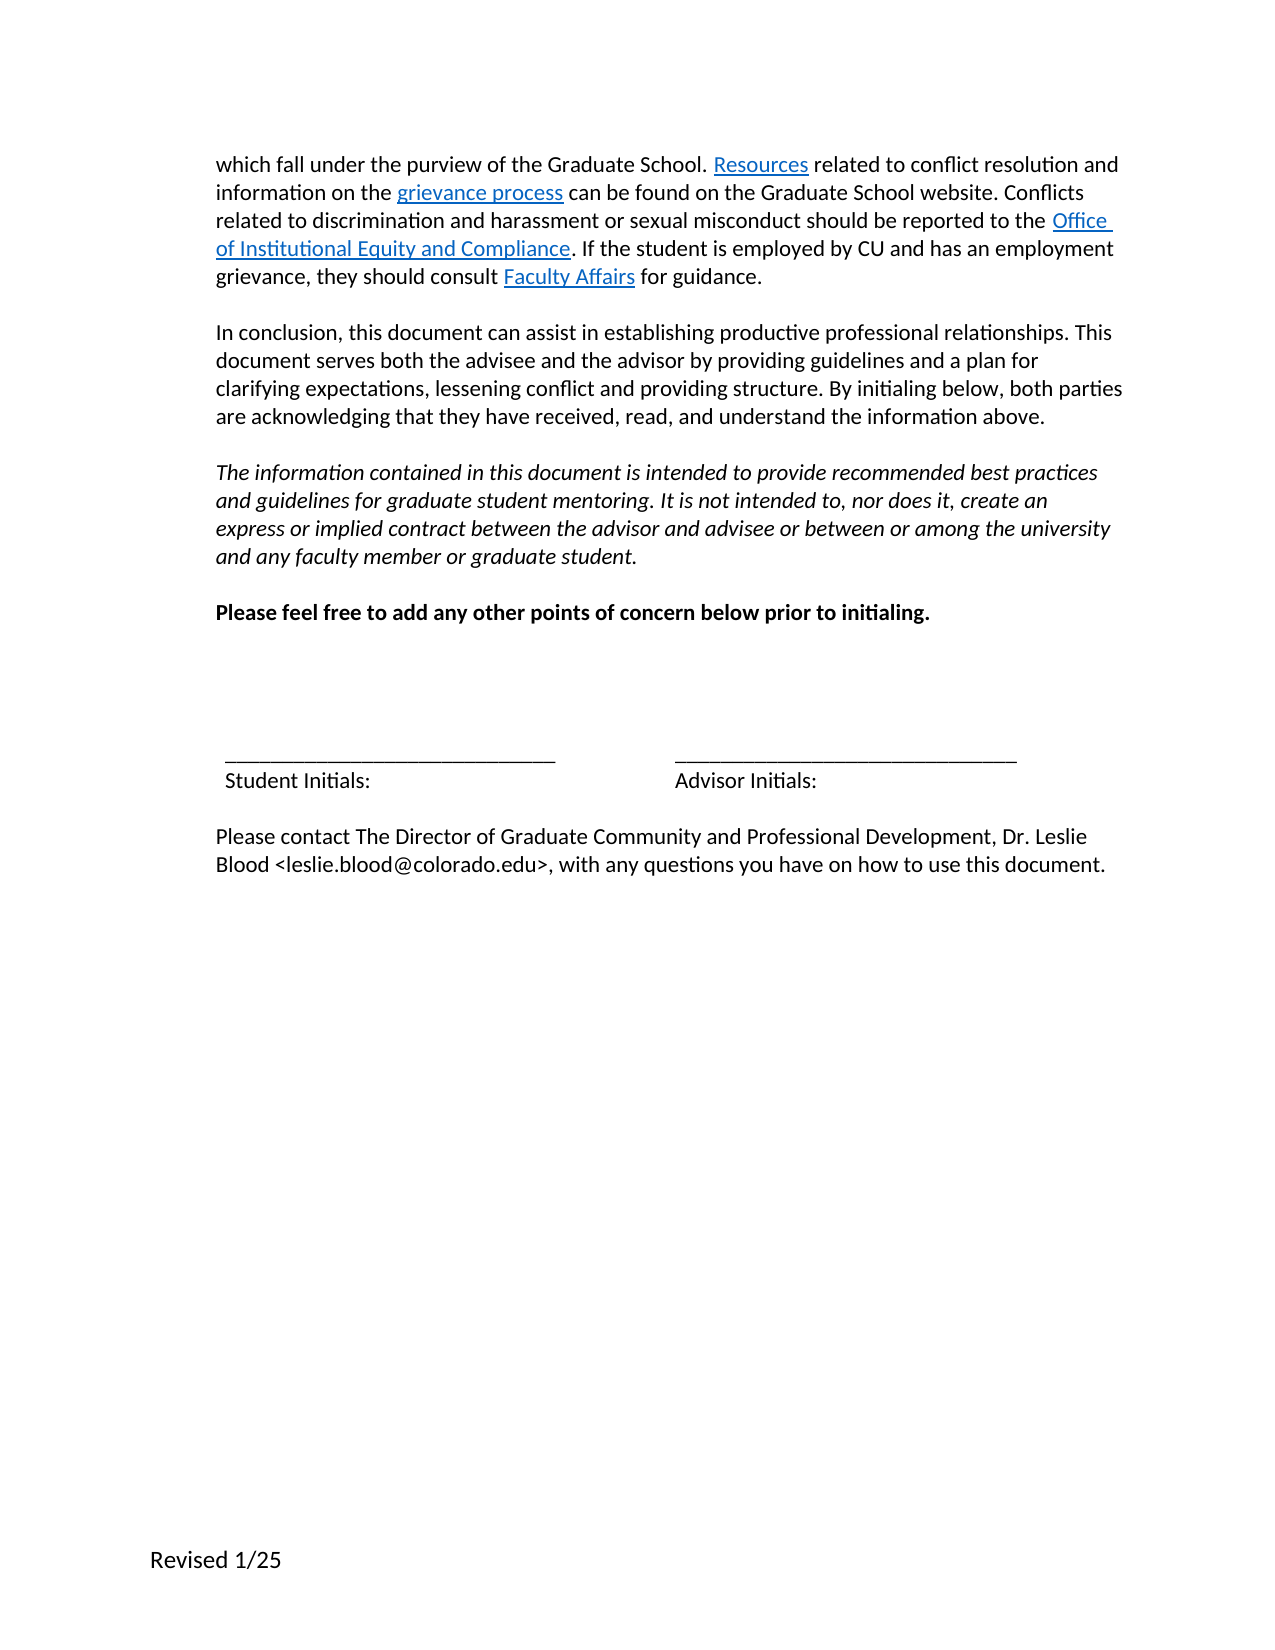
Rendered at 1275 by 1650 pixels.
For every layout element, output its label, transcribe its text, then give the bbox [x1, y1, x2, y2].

list The information contained in this document is intended to provide recommended best practices and guidelines for graduate student mentoring. It is not intended to, nor does it, create an express or implied contract between the advisor and advisee or between or among the university and any faculty member or graduate student. [216, 458, 1125, 570]
list Student Initials: Advisor Initials: [225, 766, 1125, 794]
list Please contact The Director of Graduate Community and Professional Development, Dr. Leslie Blood <leslie.blood@colorado.edu>, with any questions you have on how to use this document. [216, 822, 1125, 878]
list In conclusion, this document can assist in establishing productive professional relationships. This document serves both the advisee and the advisor by providing guidelines and a plan for clarifying expectations, lessening conflict and providing structure. By initialing below, both parties are acknowledging that they have received, read, and understand the information above. [216, 318, 1125, 430]
list Please feel free to add any other points of concern below prior to initialing. [216, 598, 1125, 626]
list _____________________________ ______________________________ [225, 738, 1125, 766]
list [178, 150, 1125, 290]
